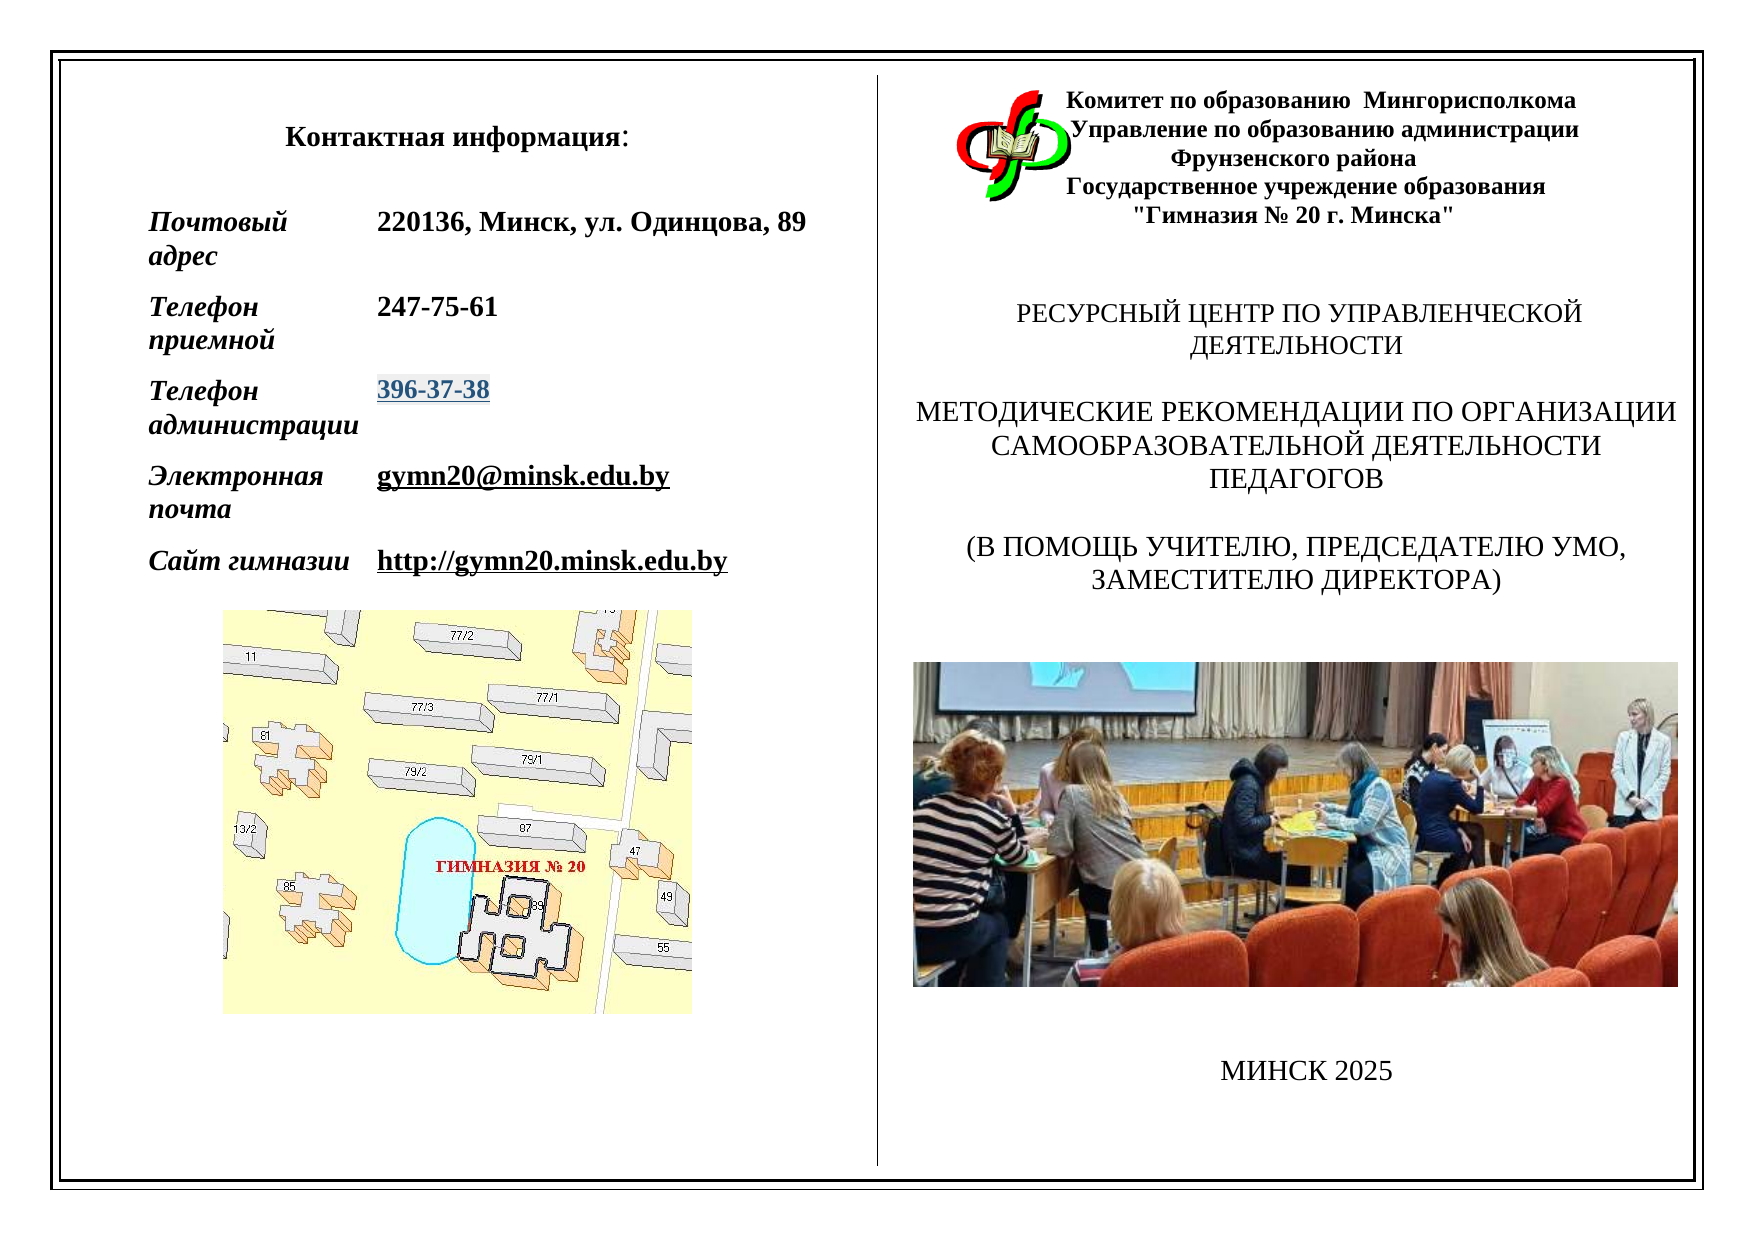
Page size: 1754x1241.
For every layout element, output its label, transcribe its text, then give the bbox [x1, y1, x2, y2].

table_cell 247-75-61 [368, 280, 835, 365]
text РЕСУРСНЫЙ ЦЕНТР ПО УПРАВЛЕНЧЕСКОЙ [914, 297, 1679, 328]
table_cell Сайт гимназии [140, 534, 368, 611]
table_cell 396-37-38 [368, 365, 835, 449]
text Контактная информация: [75, 115, 840, 153]
text МИНСК 2025 [914, 1053, 1679, 1087]
table_header Почтовый адрес [140, 196, 368, 280]
table_header 220136, Минск, ул. Одинцова, 89 [368, 196, 835, 280]
table_cell Телефон администрации [140, 365, 368, 449]
picture [223, 610, 692, 1014]
text (В ПОМОЩЬ УЧИТЕЛЮ, ПРЕДСЕДАТЕЛЮ УМО, ЗАМЕСТИТЕЛЮ ДИРЕКТОРА) [914, 529, 1679, 596]
table_cell Электронная почта [140, 449, 368, 534]
table_cell Телефон приемной [140, 280, 368, 365]
table_cell http://gymn20.minsk.edu.by [368, 534, 835, 611]
picture [954, 88, 1073, 203]
text ДЕЯТЕЛЬНОСТИ [914, 329, 1679, 360]
picture [913, 662, 1678, 987]
table_cell gymn20@minsk.edu.by [368, 449, 835, 534]
text МЕТОДИЧЕСКИЕ РЕКОМЕНДАЦИИ ПО ОРГАНИЗАЦИИ САМООБРАЗОВАТЕЛЬНОЙ ДЕЯТЕЛЬНОСТИ ПЕДАГОГОВ [914, 394, 1679, 495]
